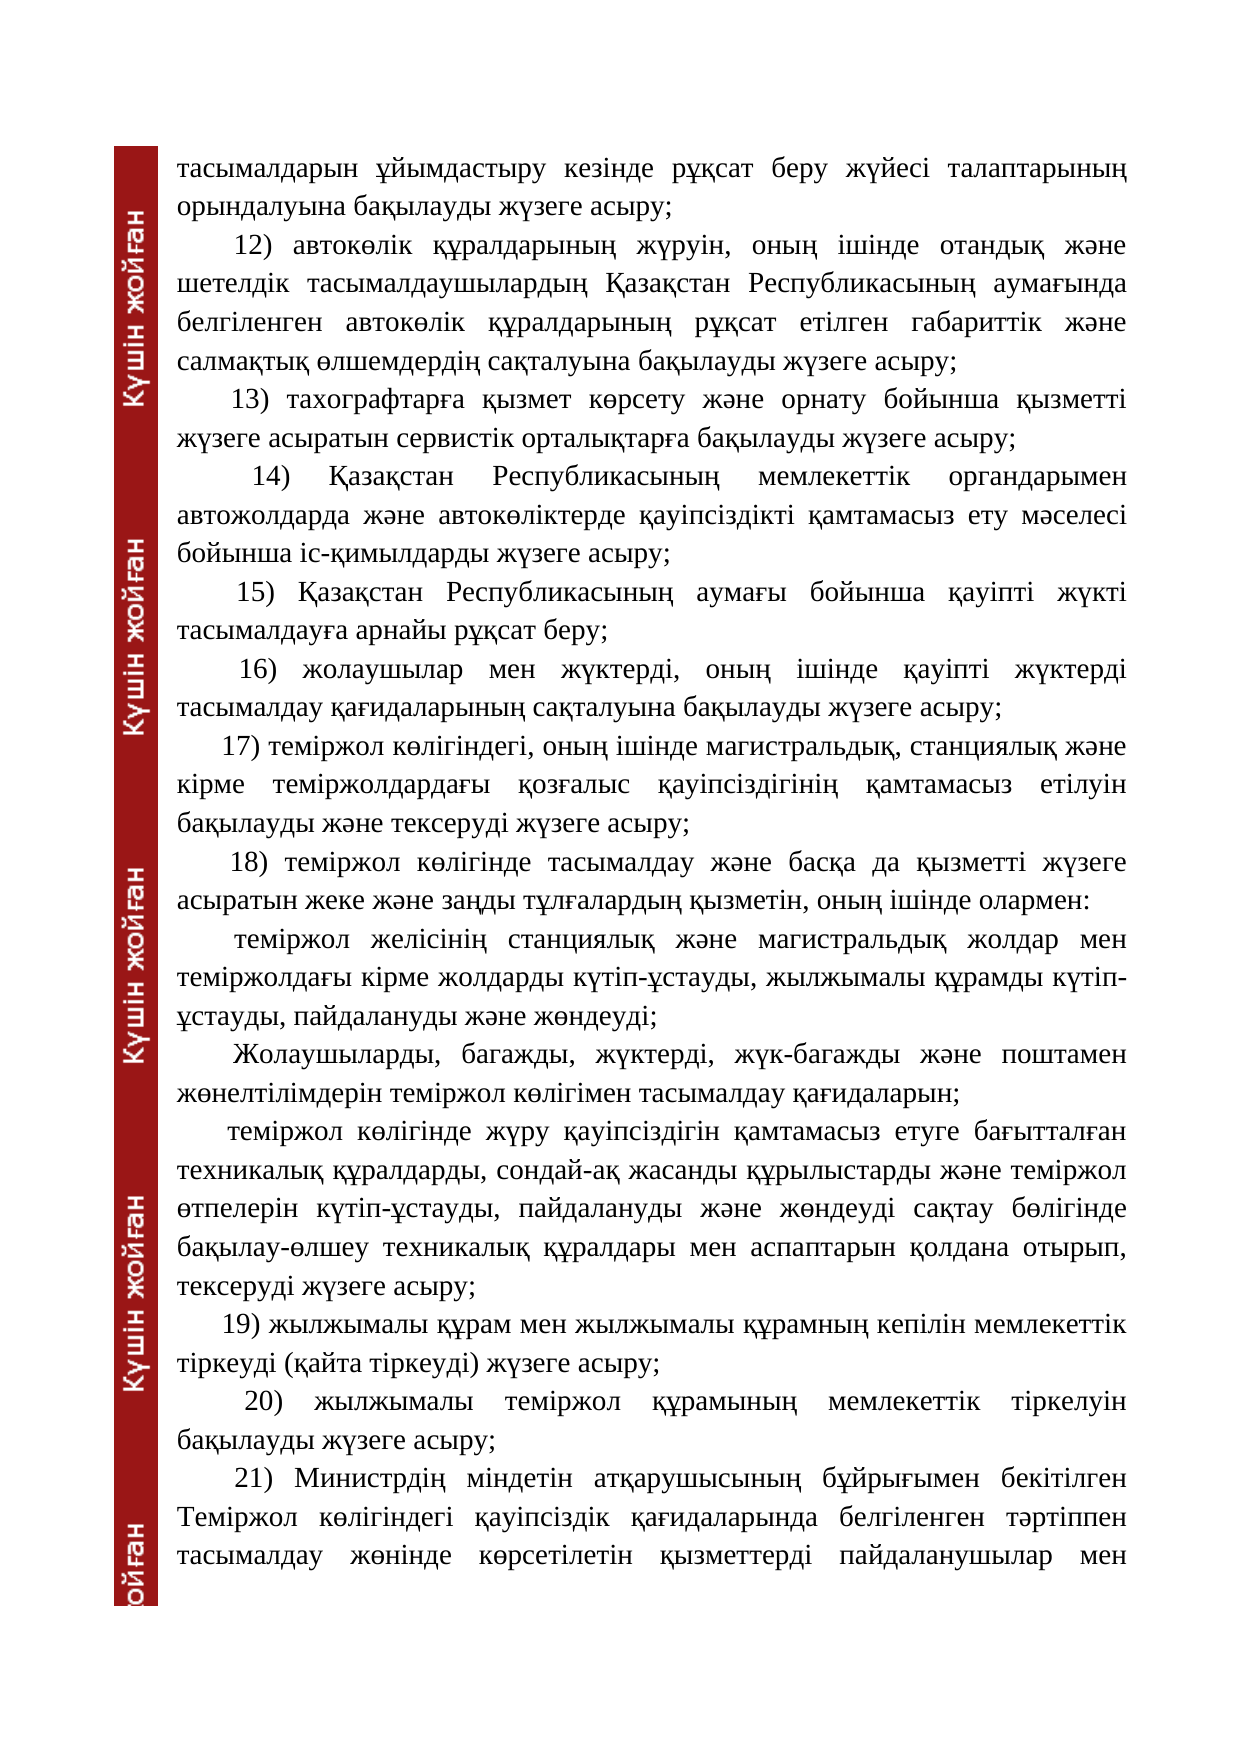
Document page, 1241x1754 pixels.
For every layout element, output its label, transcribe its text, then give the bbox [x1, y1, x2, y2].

picture [114, 222, 158, 227]
text 18) теміржол көлiгiнде тасымалдау және басқа да қызметті жүзеге асыратын жеке және заңды тұлғалардың қызметін, оның ішінде олармен: [112, 844, 1128, 916]
text 19) жылжымалы құрам мен жылжымалы құрамның кепілін мемлекеттік тiркеуді (қайта тіркеуді) жүзеге асыру; [112, 1306, 1128, 1378]
text 13) тахографтарға қызмет көрсету және орнату бойынша қызметті жүзеге асыратын сервистік орталықтарға бақылауды жүзеге асыру; [112, 381, 1128, 453]
text темiржол көлiгiнде жүру қауiпсiздiгiн қамтамасыз етуге бағытталған техникалық құралдарды, сондай-ақ жасанды құрылыстарды және теміржол өтпелерін күтіп-ұстауды, пайдалануды және жөндеуді сақтау бөлігінде бақылау-өлшеу техникалық құралдары мен аспаптарын қолдана отырып, тексеруді жүзеге асыру; [112, 1113, 1128, 1301]
picture [114, 569, 158, 574]
picture [114, 839, 158, 844]
picture [114, 916, 158, 921]
picture [114, 453, 158, 458]
text 17) теміржол көлігіндегі, оның ішінде магистральдық, станциялық және кірме теміржолдардағы қозғалыс қауіпсіздігінің қамтамасыз етілуін бақылауды және тексеруді жүзеге асыру; [112, 728, 1128, 839]
picture [114, 1301, 158, 1306]
text 20) жылжымалы теміржол құрамының мемлекеттік тіркелуін бақылауды жүзеге асыру; [112, 1383, 1128, 1455]
picture [114, 376, 158, 381]
text 15) Қазақстан Республикасының аумағы бойынша қауіпті жүкті тасымалдауға арнайы рұқсат беру; [112, 574, 1128, 646]
picture [114, 1455, 158, 1460]
text 14) Қазақстан Республикасының мемлекеттік органдарымен автожолдарда және автокөліктерде қауіпсіздікті қамтамасыз ету мәселесі бойынша іс-қимылдарды жүзеге асыру; [112, 458, 1128, 569]
picture [114, 1378, 158, 1383]
text 12) автокөлік құралдарының жүруін, оның ішінде отандық және шетелдік тасымалдаушылардың Қазақстан Республикасының аумағында белгіленген автокөлік құралдарының рұқсат етілген габариттік және салмақтық өлшемдердің сақталуына бақылауды жүзеге асыру; [112, 227, 1128, 376]
text Жолаушыларды, багажды, жүктерді, жүк-багажды және поштамен жөнелтілімдерін теміржол көлігімен тасымалдау қағидаларын; [112, 1036, 1128, 1108]
picture [114, 646, 158, 651]
picture [114, 723, 158, 728]
picture [114, 1571, 158, 1606]
picture [114, 1108, 158, 1113]
text темiржол желiсiнiң станциялық және магистральдық жолдар мен темiржолдағы кiрме жолдарды күтiп-ұстауды, жылжымалы құрамды күтiп-ұстауды, пайдалануды және жөндеуді; [112, 921, 1128, 1031]
picture [114, 1031, 158, 1036]
picture [114, 146, 158, 150]
text 16) жолаушылар мен жүктердi, оның iшiнде қауiптi жүктердi тасымалдау қағидаларының сақталуына бақылауды жүзеге асыру; [112, 651, 1128, 723]
